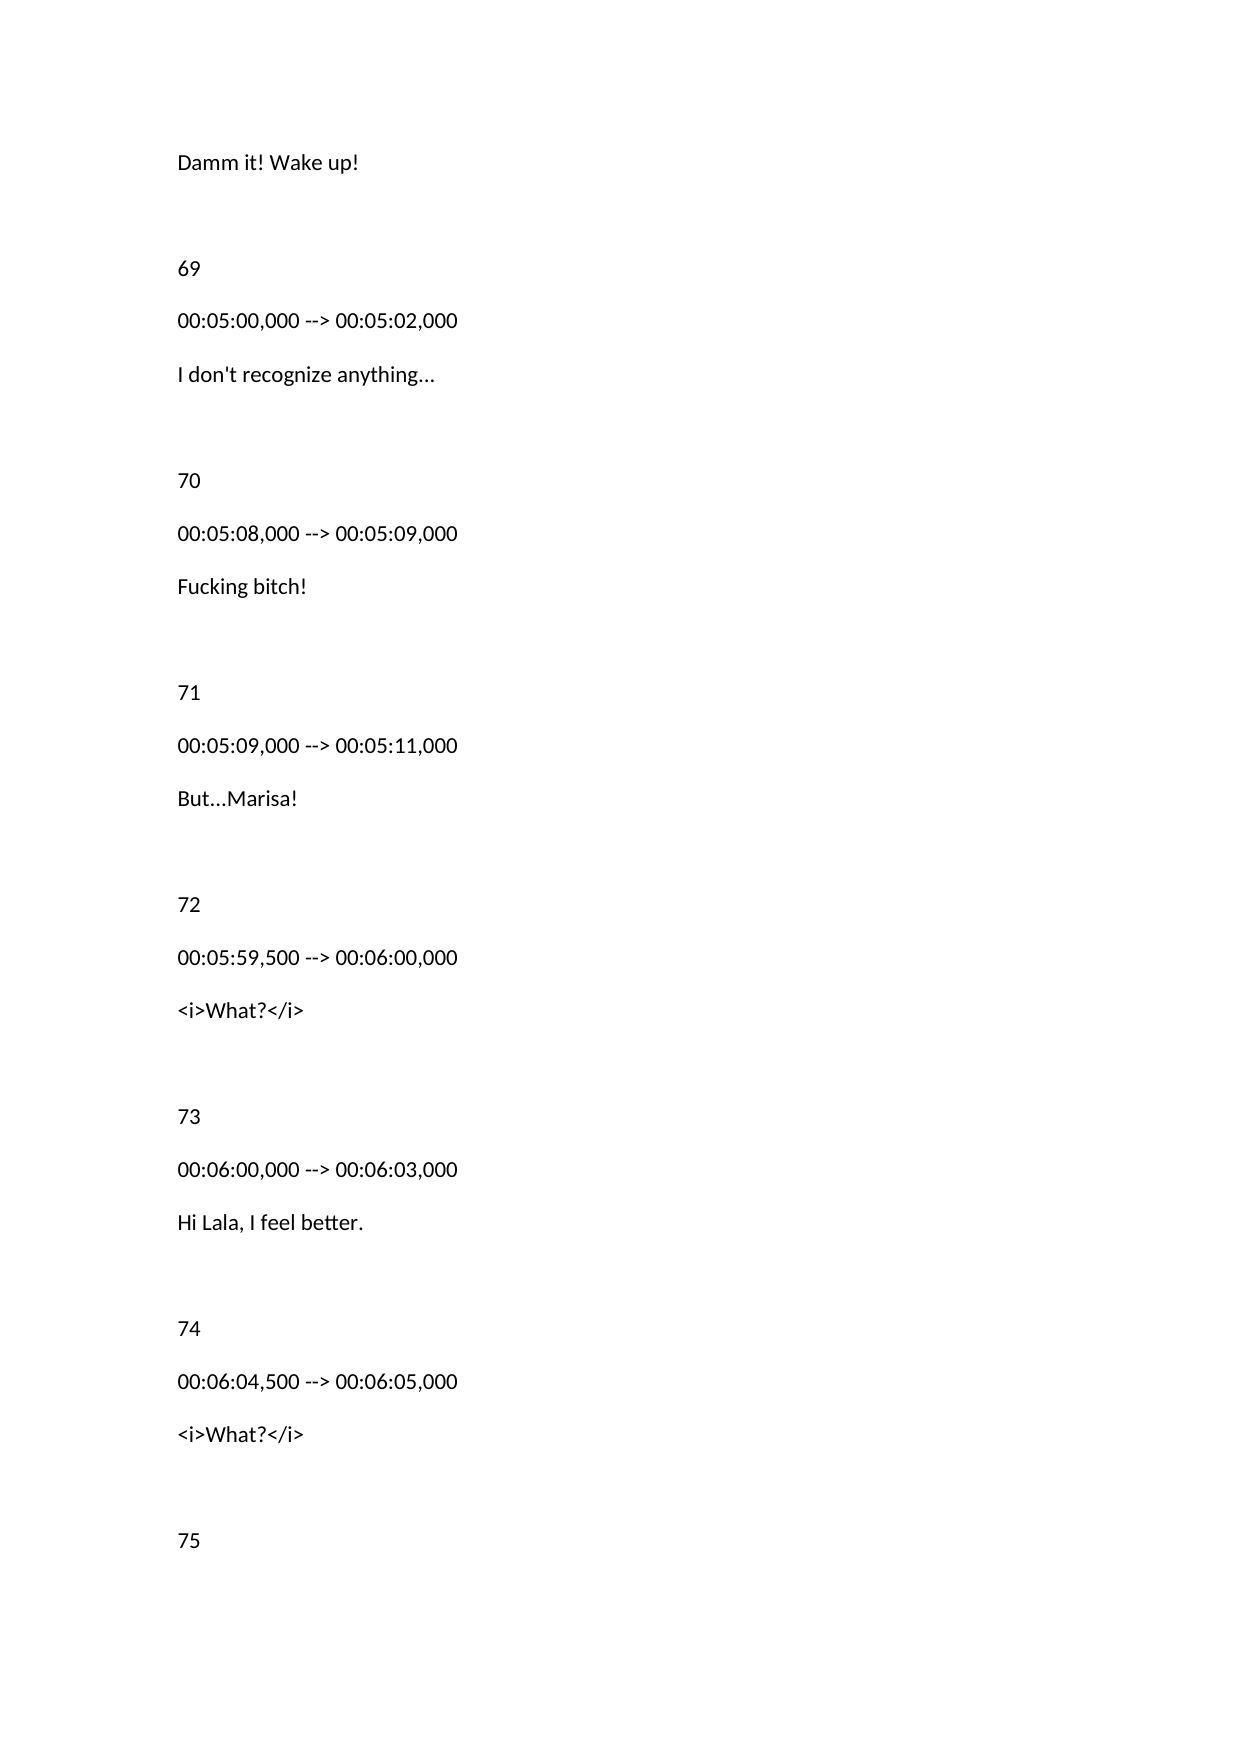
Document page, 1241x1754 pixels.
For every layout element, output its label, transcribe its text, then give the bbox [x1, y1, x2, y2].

text 75 [177, 1526, 1063, 1554]
text <i>What?</i> [177, 1420, 1063, 1448]
text 00:05:59,500 --> 00:06:00,000 [177, 943, 1063, 971]
text 00:05:00,000 --> 00:05:02,000 [177, 307, 1063, 335]
text 73 [177, 1102, 1063, 1130]
text <i>What?</i> [177, 996, 1063, 1024]
text 00:05:08,000 --> 00:05:09,000 [177, 519, 1063, 547]
text 69 [177, 254, 1063, 282]
text Hi Lala, I feel better. [177, 1208, 1063, 1236]
text 00:05:09,000 --> 00:05:11,000 [177, 731, 1063, 759]
text 70 [177, 466, 1063, 494]
text Damm it! Wake up! [177, 148, 1063, 176]
text 00:06:04,500 --> 00:06:05,000 [177, 1367, 1063, 1395]
text 74 [177, 1314, 1063, 1342]
text 72 [177, 890, 1063, 918]
text But...Marisa! [177, 784, 1063, 812]
text 71 [177, 678, 1063, 706]
text 00:06:00,000 --> 00:06:03,000 [177, 1155, 1063, 1183]
text Fucking bitch! [177, 572, 1063, 600]
text I don't recognize anything... [177, 360, 1063, 388]
